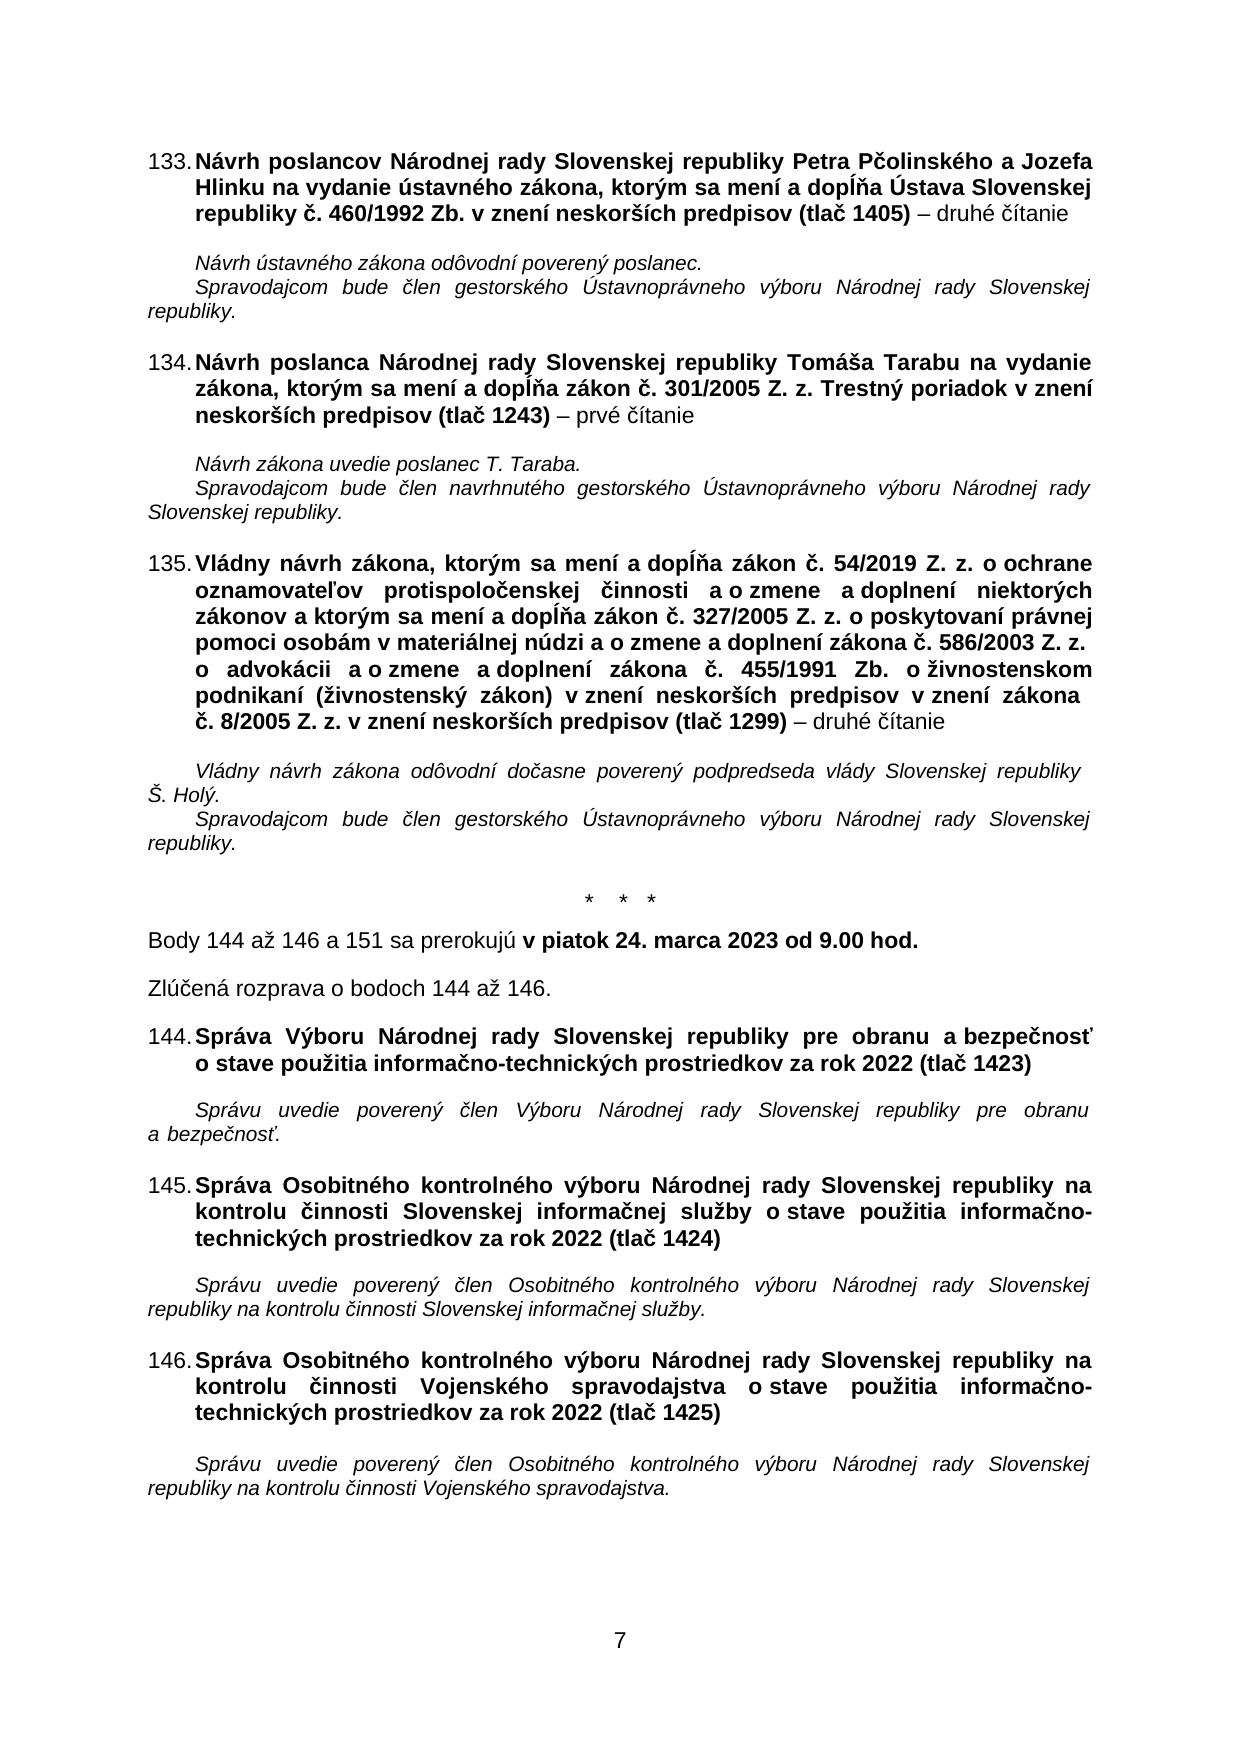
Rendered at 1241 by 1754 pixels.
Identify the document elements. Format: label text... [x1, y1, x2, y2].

text 146. Správa Osobitného kontrolného výboru Národnej rady Slovenskej republiky na kontrolu činnosti Vojenského spravodajstva o stave použitia informačno-technických prostriedkov za rok 2022 (tlač 1425) [148, 1347, 1092, 1426]
text Vládny návrh zákona odôvodní dočasne poverený podpredseda vlády Slovenskej republiky Š. Holý. [148, 759, 1092, 807]
text Návrh zákona uvedie poslanec T. Taraba. [148, 452, 1092, 476]
text 133. Návrh poslancov Národnej rady Slovenskej republiky Petra Pčolinského a Jozefa Hlinku na vydanie ústavného zákona, ktorým sa mení a dopĺňa Ústava Slovenskej republiky č. 460/1992 Zb. v znení neskorších predpisov (tlač 1405) – druhé čítanie [148, 148, 1092, 227]
text Zlúčená rozprava o bodoch 144 až 146. [148, 975, 1092, 1002]
text Body 144 až 146 a 151 sa prerokujú v piatok 24. marca 2023 od 9.00 hod. [148, 927, 1092, 954]
text Spravodajcom bude člen gestorského Ústavnoprávneho výboru Národnej rady Slovenskej republiky. [148, 807, 1092, 854]
text 145. Správa Osobitného kontrolného výboru Národnej rady Slovenskej republiky na kontrolu činnosti Slovenskej informačnej služby o stave použitia informačno-technických prostriedkov za rok 2022 (tlač 1424) [148, 1172, 1092, 1251]
text Správu uvedie poverený člen Osobitného kontrolného výboru Národnej rady Slovenskej republiky na kontrolu činnosti Slovenskej informačnej služby. [148, 1272, 1092, 1320]
text Správu uvedie poverený člen Osobitného kontrolného výboru Národnej rady Slovenskej republiky na kontrolu činnosti Vojenského spravodajstva. [148, 1452, 1092, 1500]
text * * * [148, 888, 1092, 915]
text Spravodajcom bude člen navrhnutého gestorského Ústavnoprávneho výboru Národnej rady Slovenskej republiky. [148, 476, 1092, 524]
text Správu uvedie poverený člen Výboru Národnej rady Slovenskej republiky pre obranu a bezpečnosť. [148, 1097, 1092, 1145]
text Návrh ústavného zákona odôvodní poverený poslanec. [148, 251, 1092, 275]
text 144. Správa Výboru Národnej rady Slovenskej republiky pre obranu a bezpečnosť o stave použitia informačno-technických prostriedkov za rok 2022 (tlač 1423) [148, 1023, 1092, 1076]
text 134. Návrh poslanca Národnej rady Slovenskej republiky Tomáša Tarabu na vydanie zákona, ktorým sa mení a dopĺňa zákon č. 301/2005 Z. z. Trestný poriadok v znení neskorších predpisov (tlač 1243) – prvé čítanie [148, 349, 1092, 428]
text 135. Vládny návrh zákona, ktorým sa mení a dopĺňa zákon č. 54/2019 Z. z. o ochrane oznamovateľov protispoločenskej činnosti a o zmene a doplnení niektorých zákonov a ktorým sa mení a dopĺňa zákon č. 327/2005 Z. z. o poskytovaní právnej pomoci osobám v materiálnej núdzi a o zmene a doplnení zákona č. 586/2003 Z. z. o advokácii a o zmene a doplnení zákona č. 455/1991 Zb. o živnostenskom podnikaní (živnostenský zákon) v znení neskorších predpisov v znení zákona č. 8/2005 Z. z. v znení neskorších predpisov (tlač 1299) – druhé čítanie [148, 550, 1092, 735]
text Spravodajcom bude člen gestorského Ústavnoprávneho výboru Národnej rady Slovenskej republiky. [148, 275, 1092, 323]
